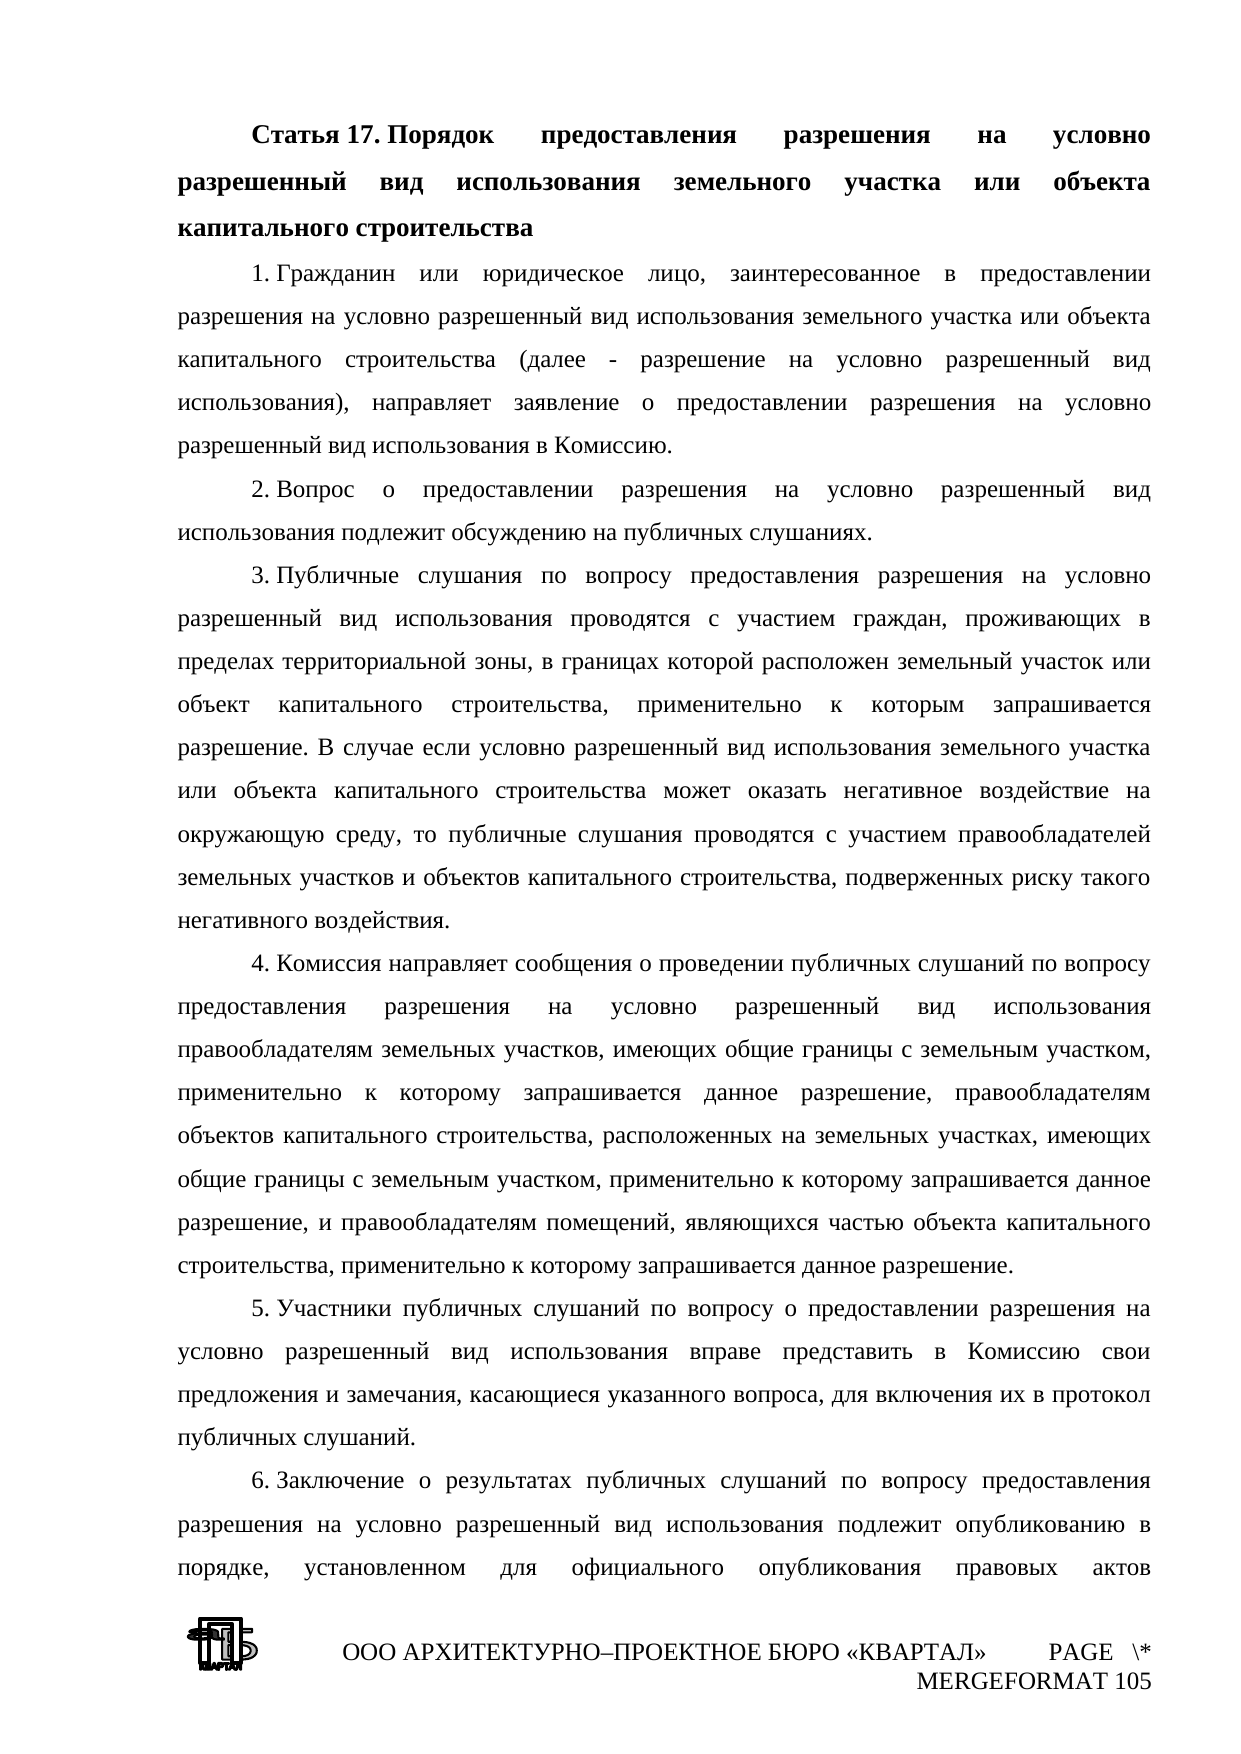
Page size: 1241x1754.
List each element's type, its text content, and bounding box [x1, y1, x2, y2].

text 2. Вопрос о предоставлении разрешения на условно разрешенный вид использования подлежит обсуждению на публичных слушаниях. [177, 474, 1152, 546]
text 3. Публичные слушания по вопросу предоставления разрешения на условно разрешенный вид использования проводятся с участием граждан, проживающих в пределах территориальной зоны, в границах которой расположен земельный участок или объект капитального строительства, применительно к которым запрашивается разрешение. В случае если условно разрешенный вид использования земельного участка или объекта капитального строительства может оказать негативное воздействие на окружающую среду, то публичные слушания проводятся с участием правообладателей земельных участков и объектов капитального строительства, подверженных риску такого негативного воздействия. [177, 560, 1152, 934]
text 1. Гражданин или юридическое лицо, заинтересованное в предоставлении разрешения на условно разрешенный вид использования земельного участка или объекта капитального строительства (далее - разрешение на условно разрешенный вид использования), направляет заявление о предоставлении разрешения на условно разрешенный вид использования в Комиссию. [177, 258, 1152, 459]
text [177, 1466, 1152, 1581]
text 5. Участники публичных слушаний по вопросу о предоставлении разрешения на условно разрешенный вид использования вправе представить в Комиссию свои предложения и замечания, касающиеся указанного вопроса, для включения их в протокол публичных слушаний. [177, 1293, 1152, 1451]
text 4. Комиссия направляет сообщения о проведении публичных слушаний по вопросу предоставления разрешения на условно разрешенный вид использования правообладателям земельных участков, имеющих общие границы с земельным участком, применительно к которому запрашивается данное разрешение, правообладателям объектов капитального строительства, расположенных на земельных участках, имеющих общие границы с земельным участком, применительно к которому запрашивается данное разрешение, и правообладателям помещений, являющихся частью объекта капитального строительства, применительно к которому запрашивается данное разрешение. [177, 948, 1152, 1279]
subtitle Статья 17. Порядок предоставления разрешения на условно разрешенный вид использования земельного участка или объекта капитального строительства [177, 118, 1152, 243]
